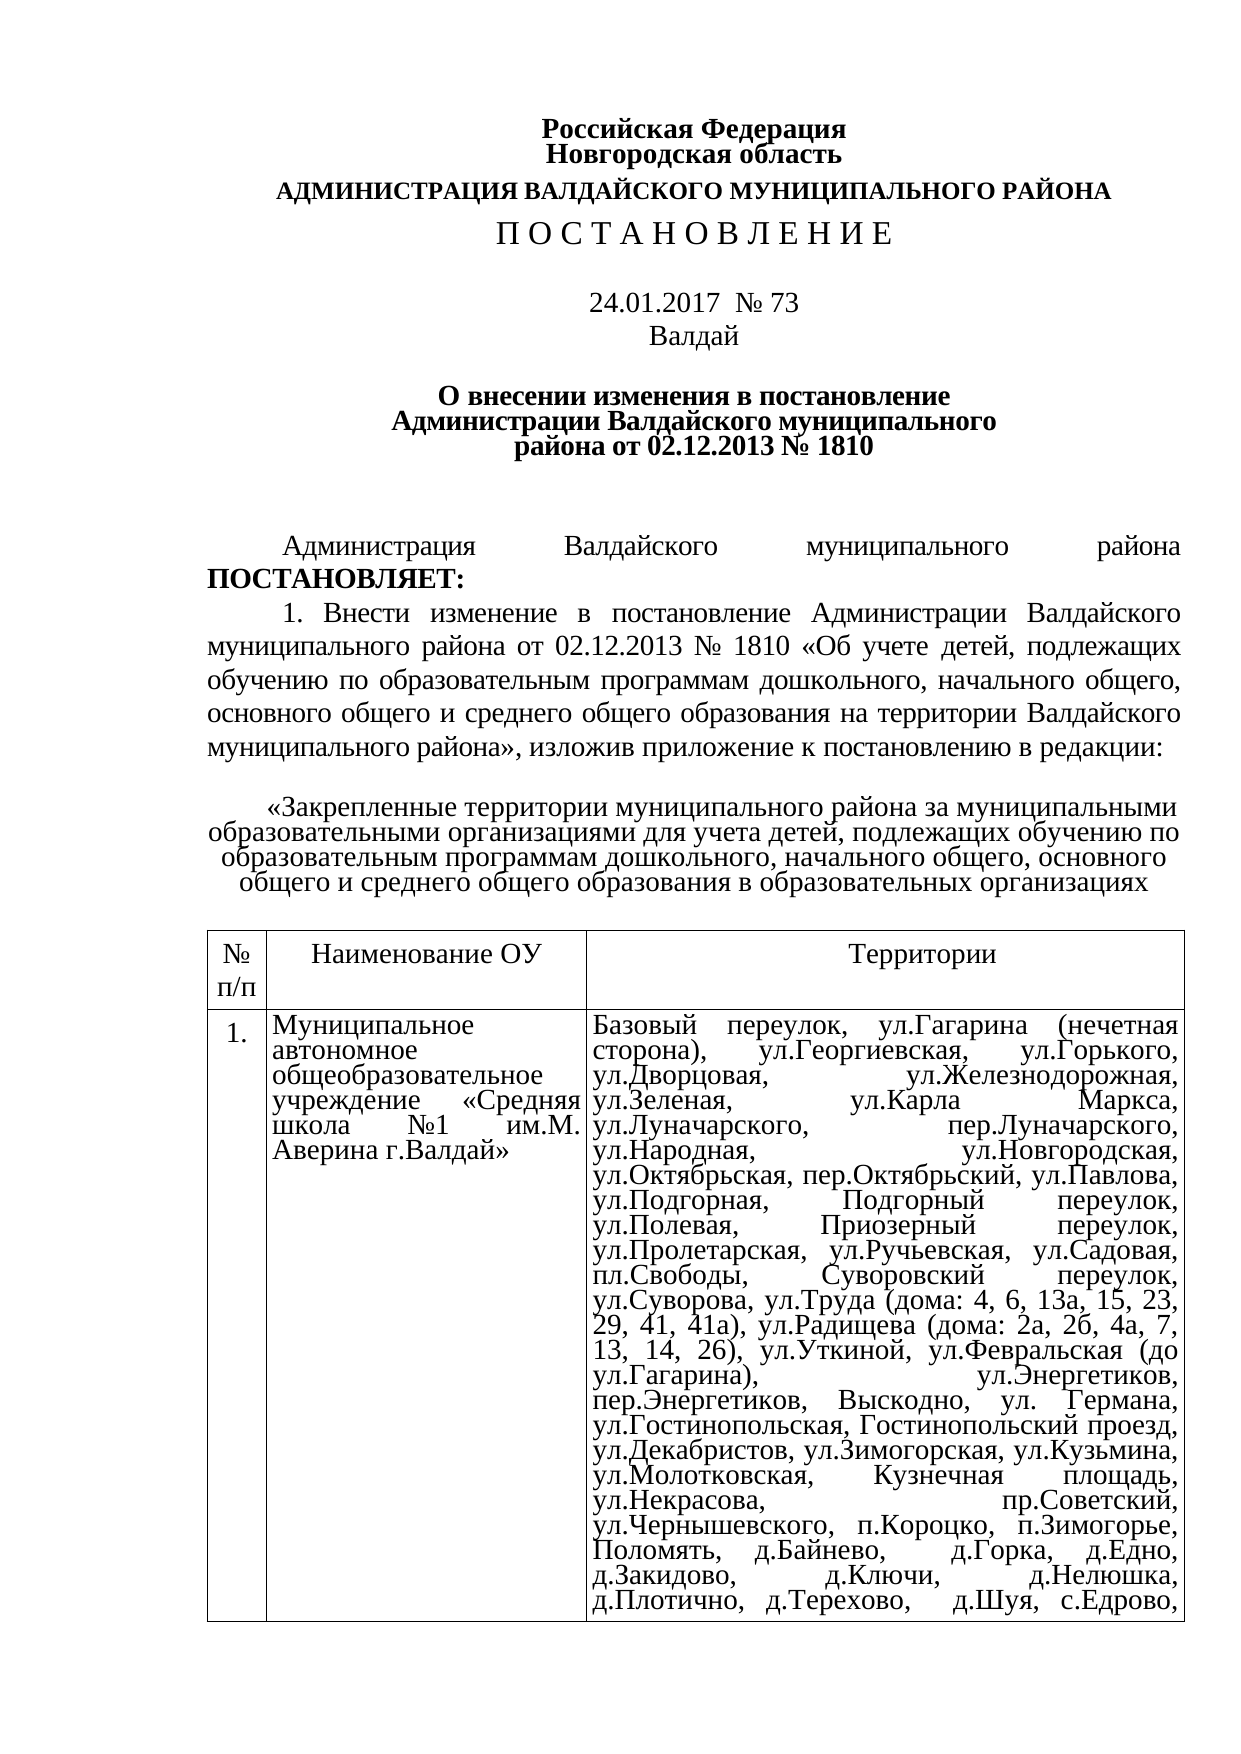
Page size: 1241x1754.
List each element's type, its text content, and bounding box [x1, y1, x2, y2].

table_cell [587, 1010, 1184, 1621]
table_header Территории [587, 931, 1184, 1008]
subtitle Новгородская область [207, 143, 1181, 168]
text Российская Федерация [207, 118, 1181, 143]
table_header № п/п [208, 931, 266, 1008]
title Администрация Валдайского муниципального района ПОСТАНОВЛЯЕТ: [207, 528, 1181, 595]
text 24.01.2017 № 73 [207, 285, 1181, 318]
text Валдай [207, 318, 1181, 352]
text О внесении изменения в постановление [207, 386, 1181, 411]
subtitle П О С Т А Н О В Л Е Н И Е [207, 213, 1181, 252]
text «Закрепленные территории муниципального района за муниципальными образовательными организациями для учета детей, подлежащих обучению по образовательным программам дошкольного, начального общего, основного общего и среднего общего образования в образовательных организациях [207, 796, 1181, 896]
text Администрации Валдайского муниципального [207, 411, 1181, 436]
text района от 02.12.2013 № 1810 [207, 436, 1181, 461]
table_cell 1. [208, 1010, 266, 1621]
table_header Наименование ОУ [267, 931, 586, 1008]
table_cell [267, 1010, 586, 1621]
title 1. Внести изменение в постановление Администрации Валдайского муниципального района от 02.12.2013 № 1810 «Об учете детей, подлежащих обучению по образовательным программам дошкольного, начального общего, основного общего и среднего общего образования на территории Валдайского муниципального района», изложив приложение к постановлению в редакции: [207, 595, 1181, 762]
subtitle АДМИНИСТРАЦИЯ ВАЛДАЙСКОГО МУНИЦИПАЛЬНОГО РАЙОНА [207, 176, 1181, 205]
